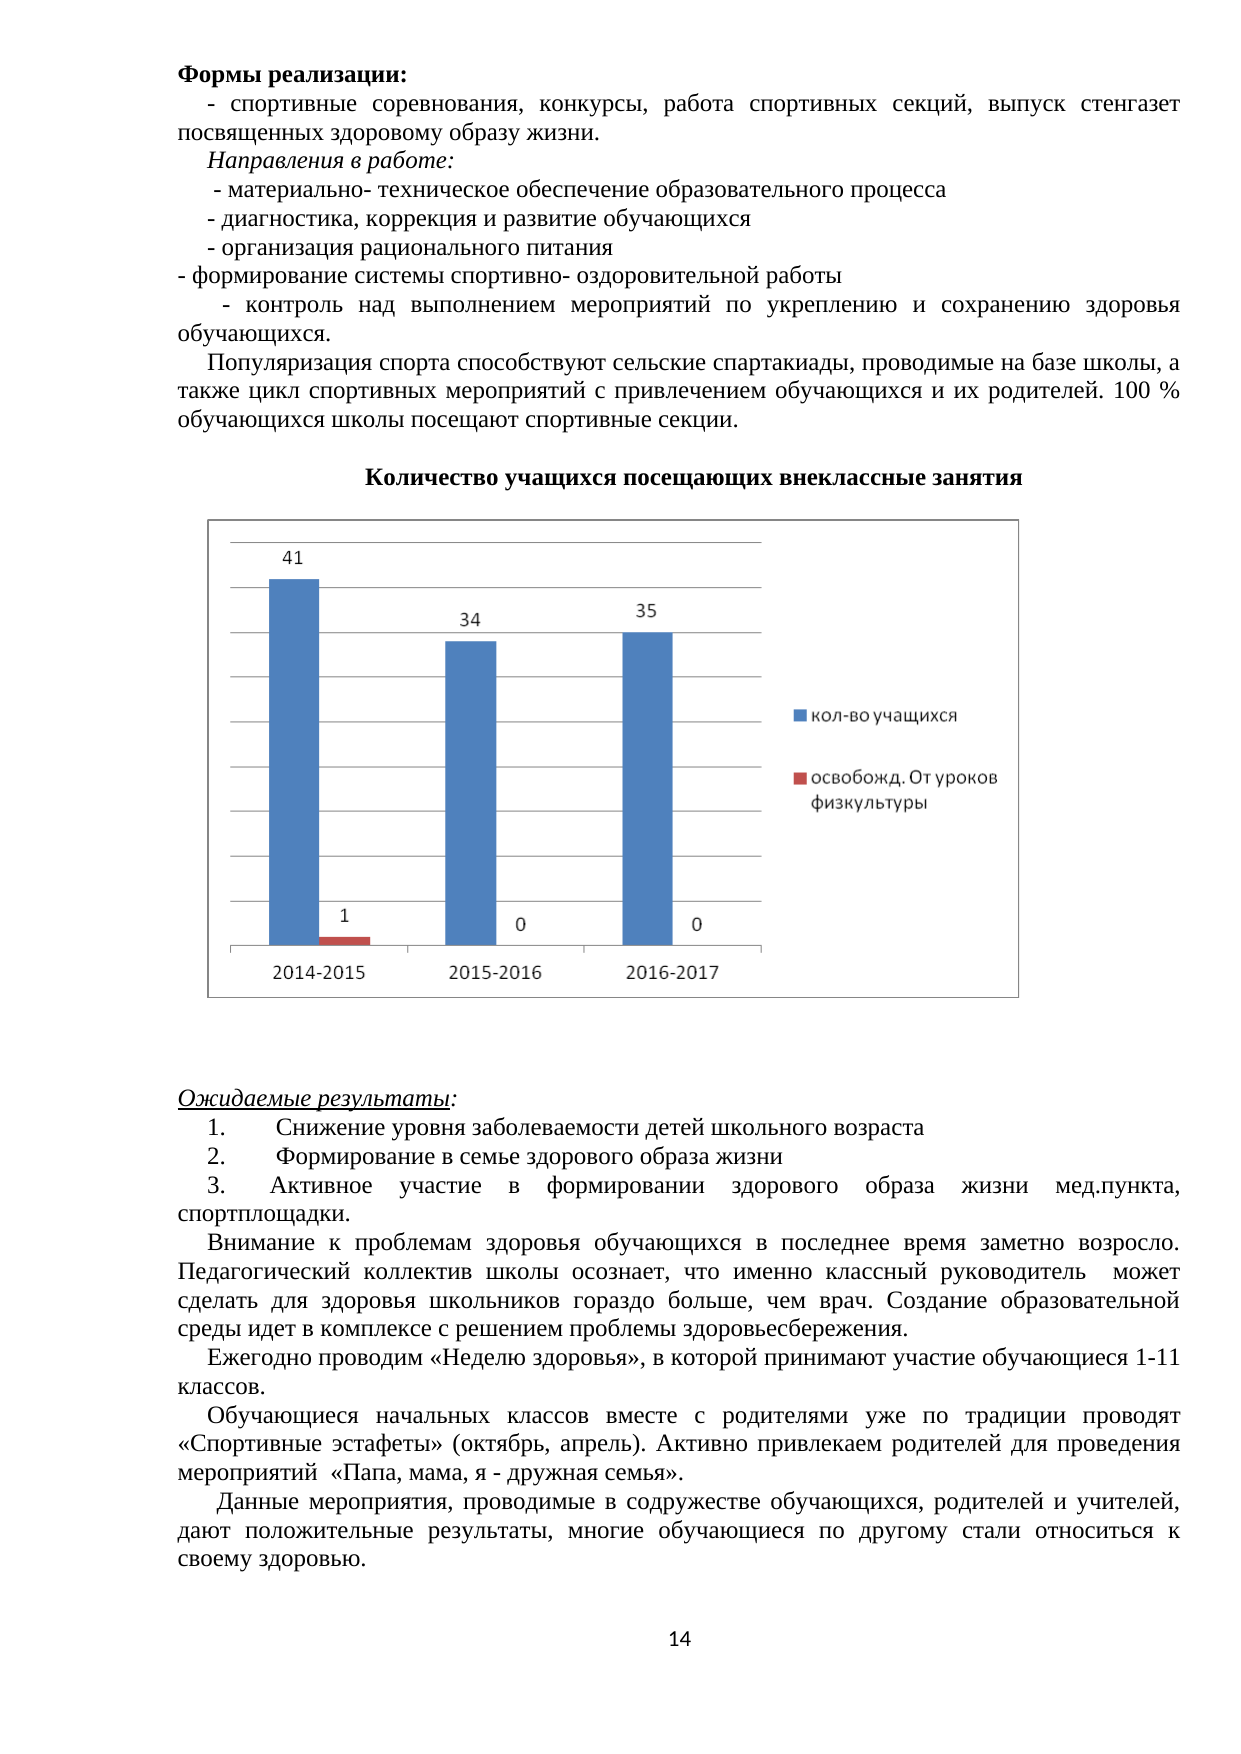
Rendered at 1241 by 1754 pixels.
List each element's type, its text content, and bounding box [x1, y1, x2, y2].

text - формирование системы спортивно- оздоровительной работы [177, 260, 1181, 289]
text 3. Активное участие в формировании здорового образа жизни мед.пункта, спортплощадки. [177, 1170, 1181, 1227]
text Ожидаемые результаты: [177, 1083, 1181, 1112]
text Направления в работе: [177, 145, 1181, 174]
text Ежегодно проводим «Неделю здоровья», в которой принимают участие обучающиеся 1-11 классов. [177, 1342, 1181, 1400]
text Формы реализации: [177, 59, 1181, 88]
text Обучающиеся начальных классов вместе с родителями уже по традиции проводят «Спортивные эстафеты» (октябрь, апрель). Активно привлекаем родителей для проведения мероприятий «Папа, мама, я - дружная семья». [177, 1400, 1181, 1486]
text - контроль над выполнением мероприятий по укреплению и сохранению здоровья обучающихся. [177, 289, 1181, 347]
text 1. Снижение уровня заболеваемости детей школьного возраста [177, 1112, 1181, 1141]
text - организация рационального питания [177, 232, 1181, 260]
text Внимание к проблемам здоровья обучающихся в последнее время заметно возросло. Педагогический коллектив школы осознает, что именно классный руководитель может сделать для здоровья школьников гораздо больше, чем врач. Создание образовательной среды идет в комплексе с решением проблемы здоровьесбережения. [177, 1227, 1181, 1342]
text Количество учащихся посещающих внеклассные занятия [177, 462, 1181, 490]
text Популяризация спорта способствуют сельские спартакиады, проводимые на базе школы, а также цикл спортивных мероприятий с привлечением обучающихся и их родителей. 100 % обучающихся школы посещают спортивные секции. [177, 347, 1181, 433]
text - диагностика, коррекция и развитие обучающихся [177, 203, 1181, 232]
text - материально- техническое обеспечение образовательного процесса [177, 174, 1181, 203]
text Данные мероприятия, проводимые в содружестве обучающихся, родителей и учителей, дают положительные результаты, многие обучающиеся по другому стали относиться к своему здоровью. [177, 1486, 1181, 1572]
picture [206, 519, 1020, 998]
text 2. Формирование в семье здорового образа жизни [177, 1141, 1181, 1170]
text - спортивные соревнования, конкурсы, работа спортивных секций, выпуск стенгазет посвященных здоровому образу жизни. [177, 88, 1181, 145]
